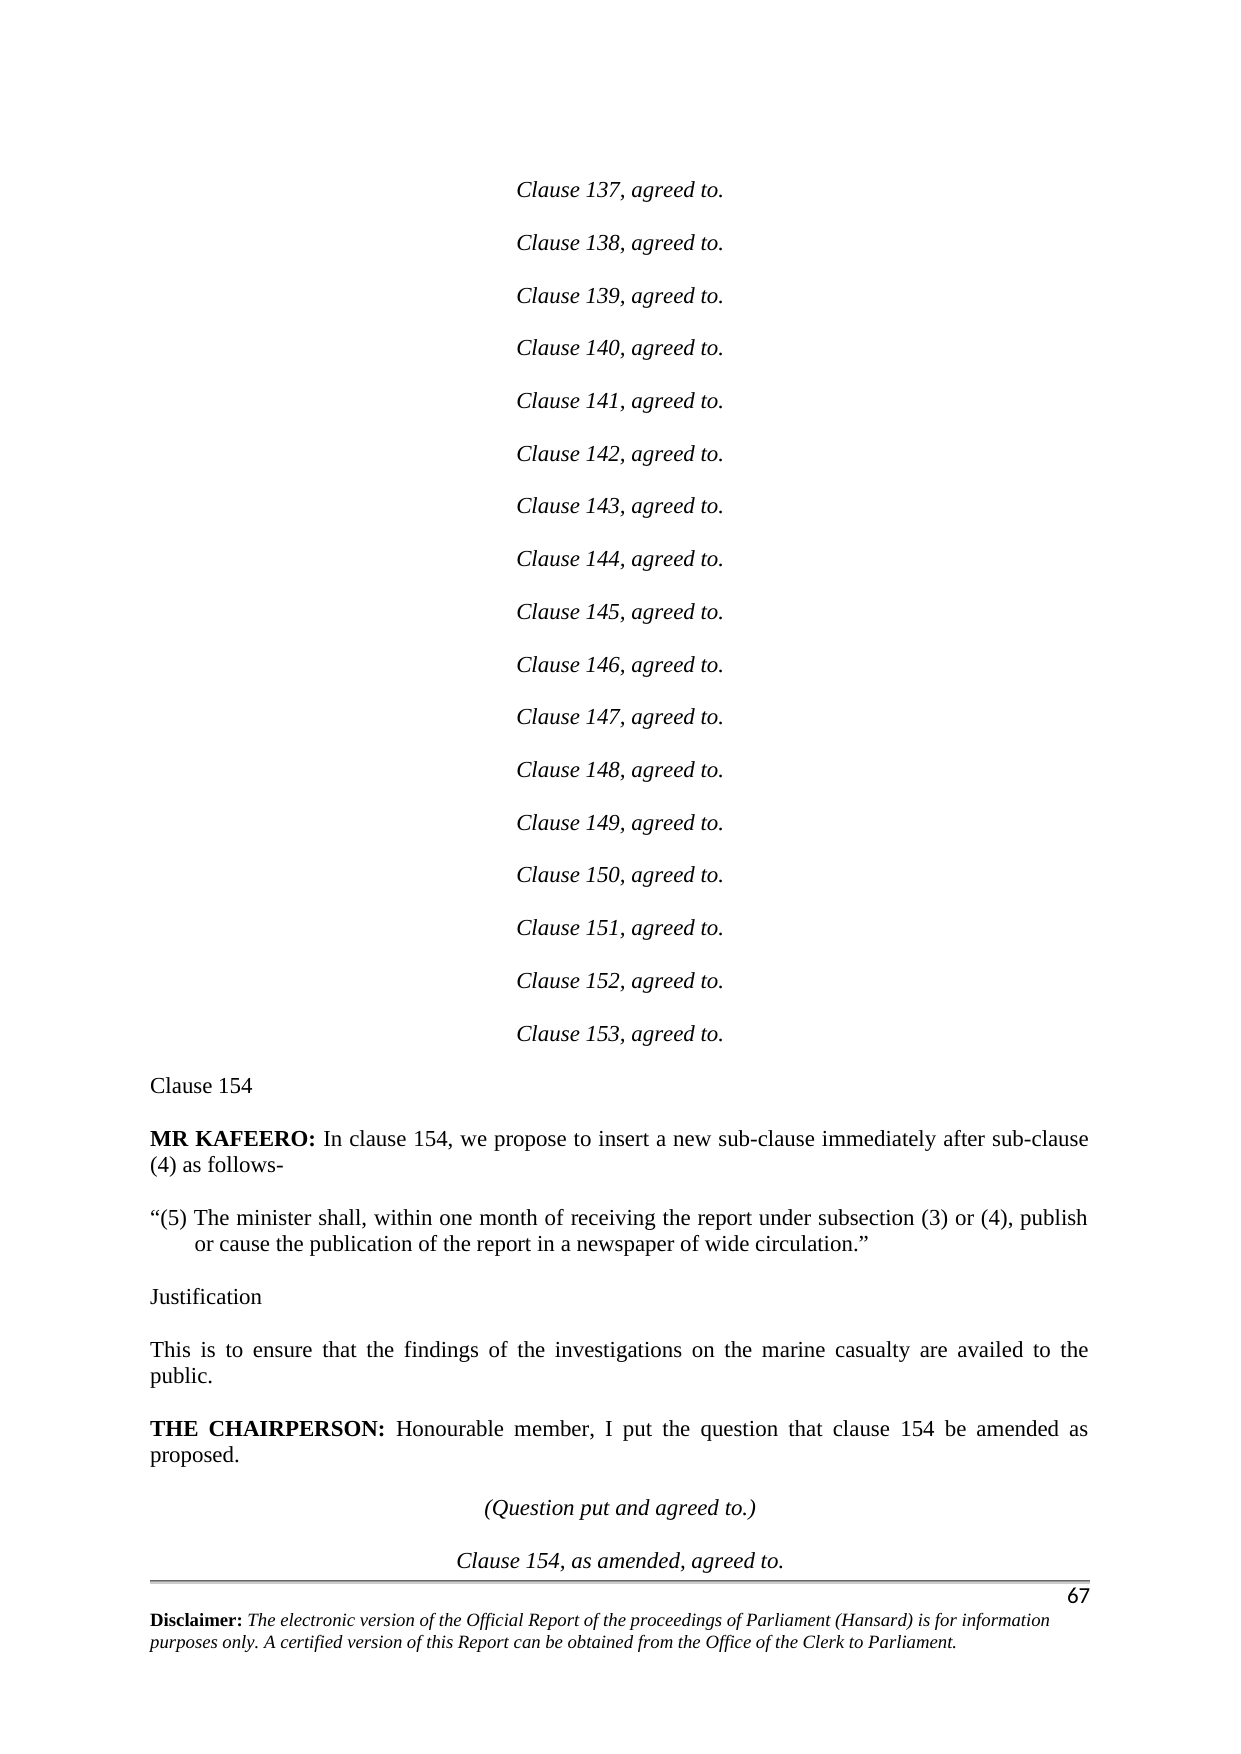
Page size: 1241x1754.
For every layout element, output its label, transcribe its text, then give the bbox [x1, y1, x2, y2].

text Clause 145, agreed to. [150, 598, 1090, 624]
text Clause 146, agreed to. [150, 651, 1090, 677]
text Clause 144, agreed to. [150, 545, 1090, 572]
text MR KAFEERO: In clause 154, we propose to insert a new sub-clause immediately after sub-clause (4) as follows- [150, 1125, 1090, 1178]
text Clause 139, agreed to. [150, 282, 1090, 308]
text Justification [150, 1283, 1090, 1309]
text Clause 147, agreed to. [150, 703, 1090, 730]
text THE CHAIRPERSON: Honourable member, I put the question that clause 154 be amended as proposed. [150, 1415, 1090, 1468]
text Clause 151, agreed to. [150, 914, 1090, 941]
text Clause 149, agreed to. [150, 809, 1090, 835]
text Clause 154, as amended, agreed to. [150, 1547, 1090, 1573]
text Clause 141, agreed to. [150, 387, 1090, 413]
text Clause 138, agreed to. [150, 229, 1090, 255]
picture [150, 1580, 1090, 1584]
text Clause 142, agreed to. [150, 440, 1090, 466]
text (Question put and agreed to.) [150, 1494, 1090, 1520]
text Clause 150, agreed to. [150, 862, 1090, 888]
text Clause 140, agreed to. [150, 334, 1090, 361]
text Clause 148, agreed to. [150, 756, 1090, 782]
text This is to ensure that the findings of the investigations on the marine casualty are availed to the public. [150, 1336, 1090, 1389]
text Clause 143, agreed to. [150, 493, 1090, 519]
text “(5) The minister shall, within one month of receiving the report under subsection (3) or (4), publish or cause the publication of the report in a newspaper of wide circulation.” [150, 1204, 1090, 1257]
text Clause 154 [150, 1072, 1090, 1099]
text Clause 137, agreed to. [150, 176, 1090, 203]
text Clause 152, agreed to. [150, 967, 1090, 993]
text Clause 153, agreed to. [150, 1020, 1090, 1046]
